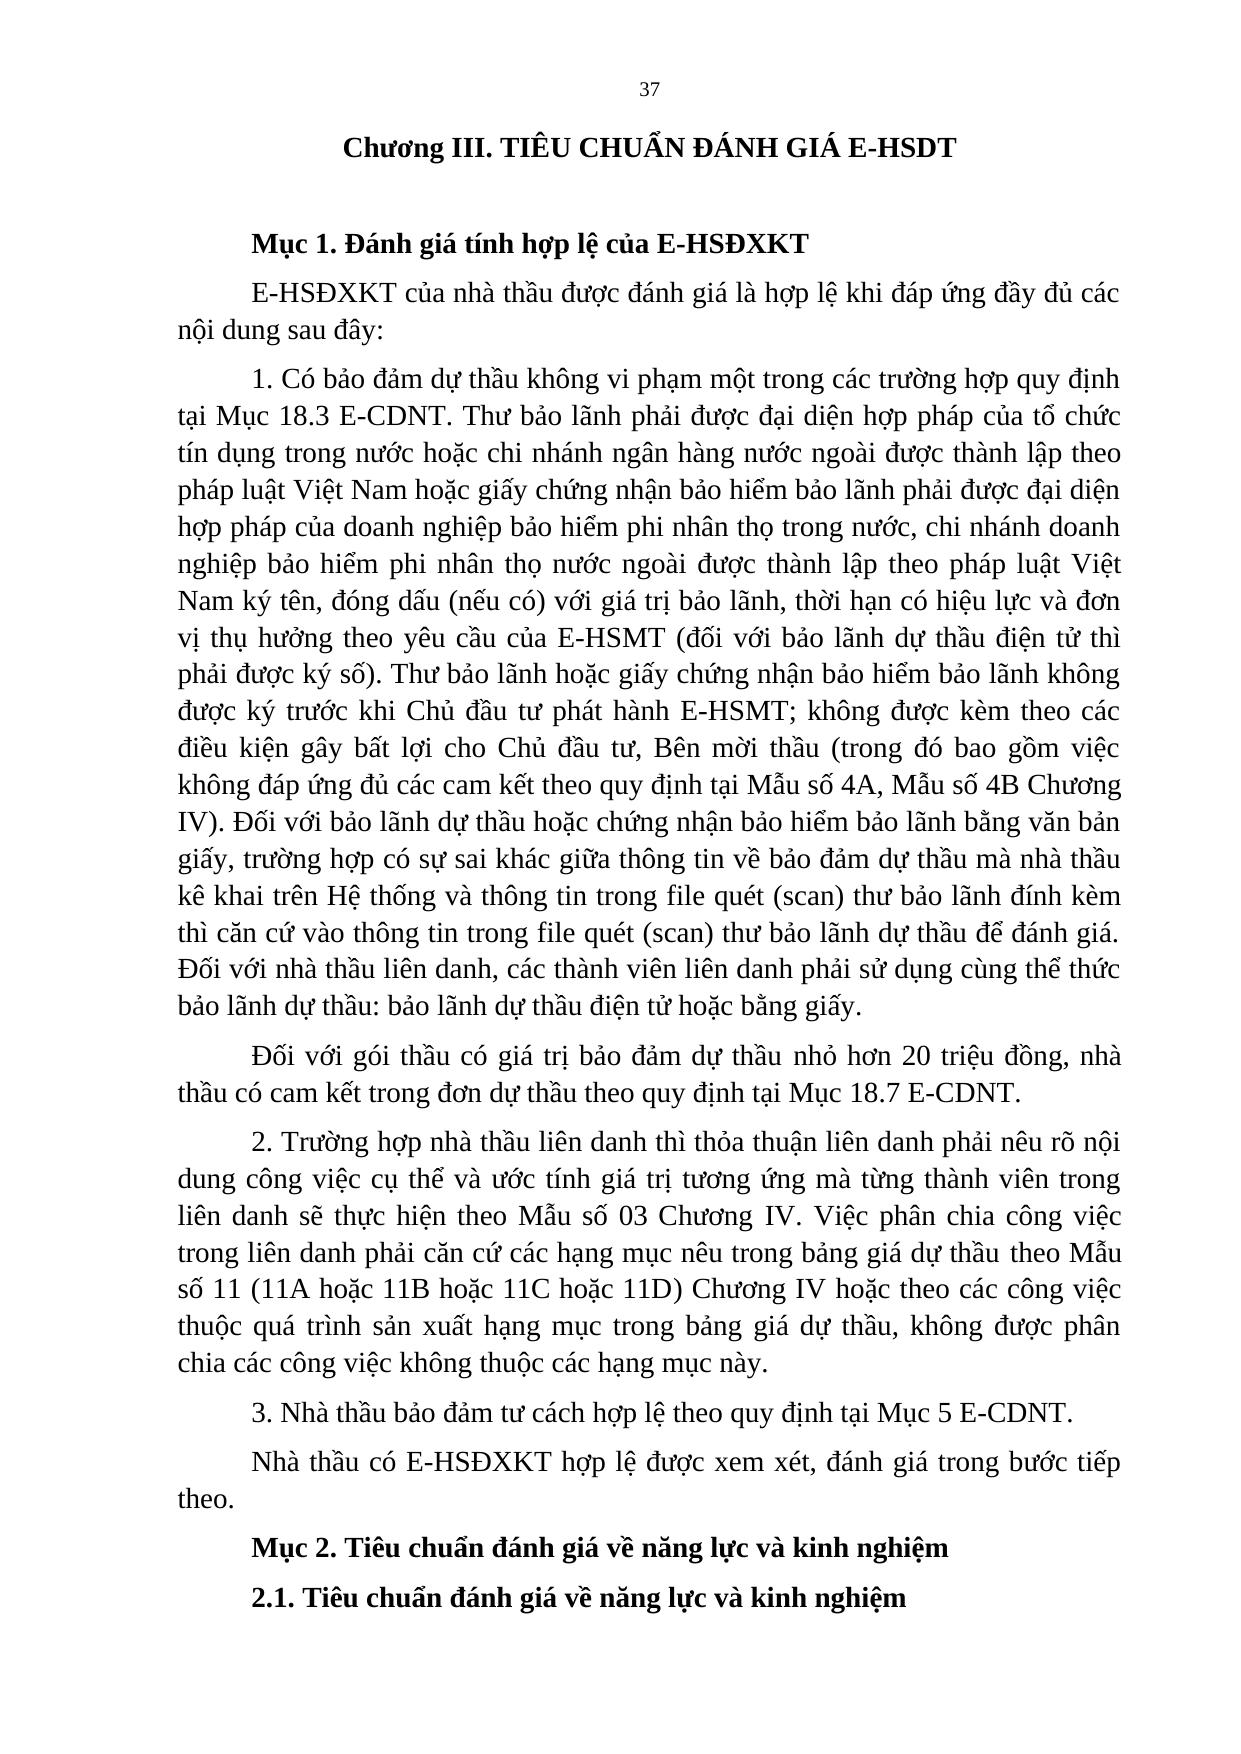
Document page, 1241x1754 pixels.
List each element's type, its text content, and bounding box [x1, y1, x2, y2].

text Mục 1. Đánh giá tính hợp lệ của E-HSĐXKT [177, 226, 1122, 259]
text Chương III. TIÊU CHUẨN ĐÁNH GIÁ E-HSDT [177, 131, 1122, 164]
text 2. Trường hợp nhà thầu liên danh thì thỏa thuận liên danh phải nêu rõ nội dung công việc cụ thể và ước tính giá trị tương ứng mà từng thành viên trong liên danh sẽ thực hiện theo Mẫu số 03 Chương IV. Việc phân chia công việc trong liên danh phải căn cứ các hạng mục nêu trong bảng giá dự thầu theo Mẫu số 11 (11A hoặc 11B hoặc 11C hoặc 11D) Chương IV hoặc theo các công việc thuộc quá trình sản xuất hạng mục trong bảng giá dự thầu, không được phân chia các công việc không thuộc các hạng mục này. [177, 1124, 1122, 1379]
text Nhà thầu có E-HSĐXKT hợp lệ được xem xét, đánh giá trong bước tiếp theo. [177, 1444, 1122, 1514]
text 1. Có bảo đảm dự thầu không vi phạm một trong các trường hợp quy định tại Mục 18.3 E-CDNT. Thư bảo lãnh phải được đại diện hợp pháp của tổ chức tín dụng trong nước hoặc chi nhánh ngân hàng nước ngoài được thành lập theo pháp luật Việt Nam hoặc giấy chứng nhận bảo hiểm bảo lãnh phải được đại diện hợp pháp của doanh nghiệp bảo hiểm phi nhân thọ trong nước, chi nhánh doanh nghiệp bảo hiểm phi nhân thọ nước ngoài được thành lập theo pháp luật Việt Nam ký tên, đóng dấu (nếu có) với giá trị bảo lãnh, thời hạn có hiệu lực và đơn vị thụ hưởng theo yêu cầu của E-HSMT (đối với bảo lãnh dự thầu điện tử thì phải được ký số). Thư bảo lãnh hoặc giấy chứng nhận bảo hiểm bảo lãnh không được ký trước khi Chủ đầu tư phát hành E-HSMT; không được kèm theo các điều kiện gây bất lợi cho Chủ đầu tư, Bên mời thầu (trong đó bao gồm việc không đáp ứng đủ các cam kết theo quy định tại Mẫu số 4A, Mẫu số 4B Chương IV). Đối với bảo lãnh dự thầu hoặc chứng nhận bảo hiểm bảo lãnh bằng văn bản giấy, trường hợp có sự sai khác giữa thông tin về bảo đảm dự thầu mà nhà thầu kê khai trên Hệ thống và thông tin trong file quét (scan) thư bảo lãnh đính kèm thì căn cứ vào thông tin trong file quét (scan) thư bảo lãnh dự thầu để đánh giá. Đối với nhà thầu liên danh, các thành viên liên danh phải sử dụng cùng thể thức bảo lãnh dự thầu: bảo lãnh dự thầu điện tử hoặc bằng giấy. [177, 362, 1122, 1022]
text E-HSĐXKT của nhà thầu được đánh giá là hợp lệ khi đáp ứng đầy đủ các nội dung sau đây: [177, 275, 1122, 346]
text Mục 2. Tiêu chuẩn đánh giá về năng lực và kinh nghiệm [177, 1530, 1122, 1564]
text 2.1. Tiêu chuẩn đánh giá về năng lực và kinh nghiệm [177, 1580, 1122, 1613]
text 3. Nhà thầu bảo đảm tư cách hợp lệ theo quy định tại Mục 5 E-CDNT. [177, 1395, 1122, 1428]
text Đối với gói thầu có giá trị bảo đảm dự thầu nhỏ hơn 20 triệu đồng, nhà thầu có cam kết trong đơn dự thầu theo quy định tại Mục 18.7 E-CDNT. [177, 1038, 1122, 1108]
